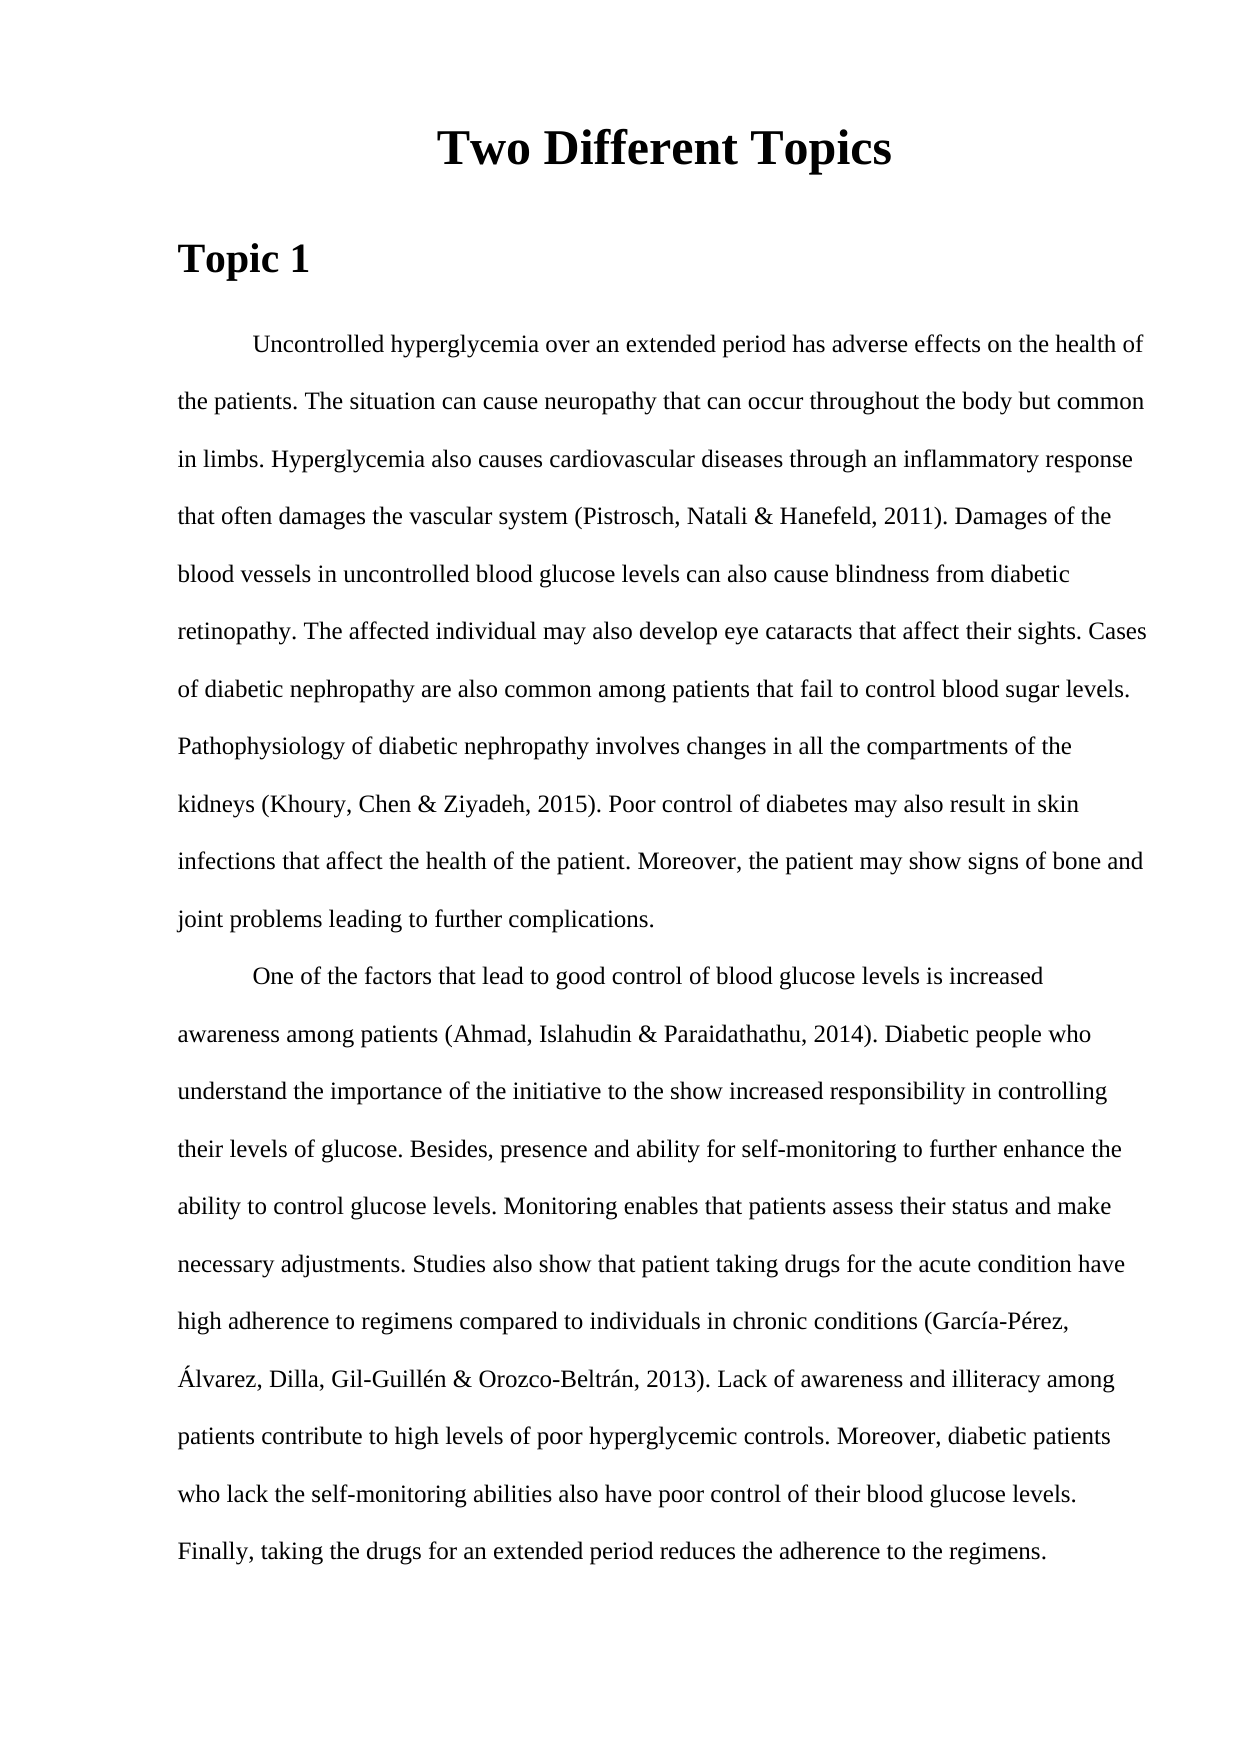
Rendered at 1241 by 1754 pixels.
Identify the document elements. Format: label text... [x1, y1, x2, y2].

text One of the factors that lead to good control of blood glucose levels is increased awareness among patients (Ahmad, Islahudin & Paraidathathu, 2014). Diabetic people who understand the importance of the initiative to the show increased responsibility in controlling their levels of glucose. Besides, presence and ability for self-monitoring to further enhance the ability to control glucose levels. Monitoring enables that patients assess their status and make necessary adjustments. Studies also show that patient taking drugs for the acute condition have high adherence to regimens compared to individuals in chronic conditions (García-Pérez, Álvarez, Dilla, Gil-Guillén & Orozco-Beltrán, 2013). Lack of awareness and illiteracy among patients contribute to high levels of poor hyperglycemic controls. Moreover, diabetic patients who lack the self-monitoring abilities also have poor control of their blood glucose levels. Finally, taking the drugs for an extended period reduces the adherence to the regimens. [177, 961, 1152, 1565]
text Uncontrolled hyperglycemia over an extended period has adverse effects on the health of the patients. The situation can cause neuropathy that can occur throughout the body but common in limbs. Hyperglycemia also causes cardiovascular diseases through an inflammatory response that often damages the vascular system (Pistrosch, Natali & Hanefeld, 2011). Damages of the blood vessels in uncontrolled blood glucose levels can also cause blindness from diabetic retinopathy. The affected individual may also develop eye cataracts that affect their sights. Cases of diabetic nephropathy are also common among patients that fail to control blood sugar levels. Pathophysiology of diabetic nephropathy involves changes in all the compartments of the kidneys (Khoury, Chen & Ziyadeh, 2015). Poor control of diabetes may also result in skin infections that affect the health of the patient. Moreover, the patient may show signs of bone and joint problems leading to further complications. [177, 329, 1152, 933]
text Two Different Topics [177, 118, 1152, 176]
text Topic 1 [177, 233, 1152, 281]
